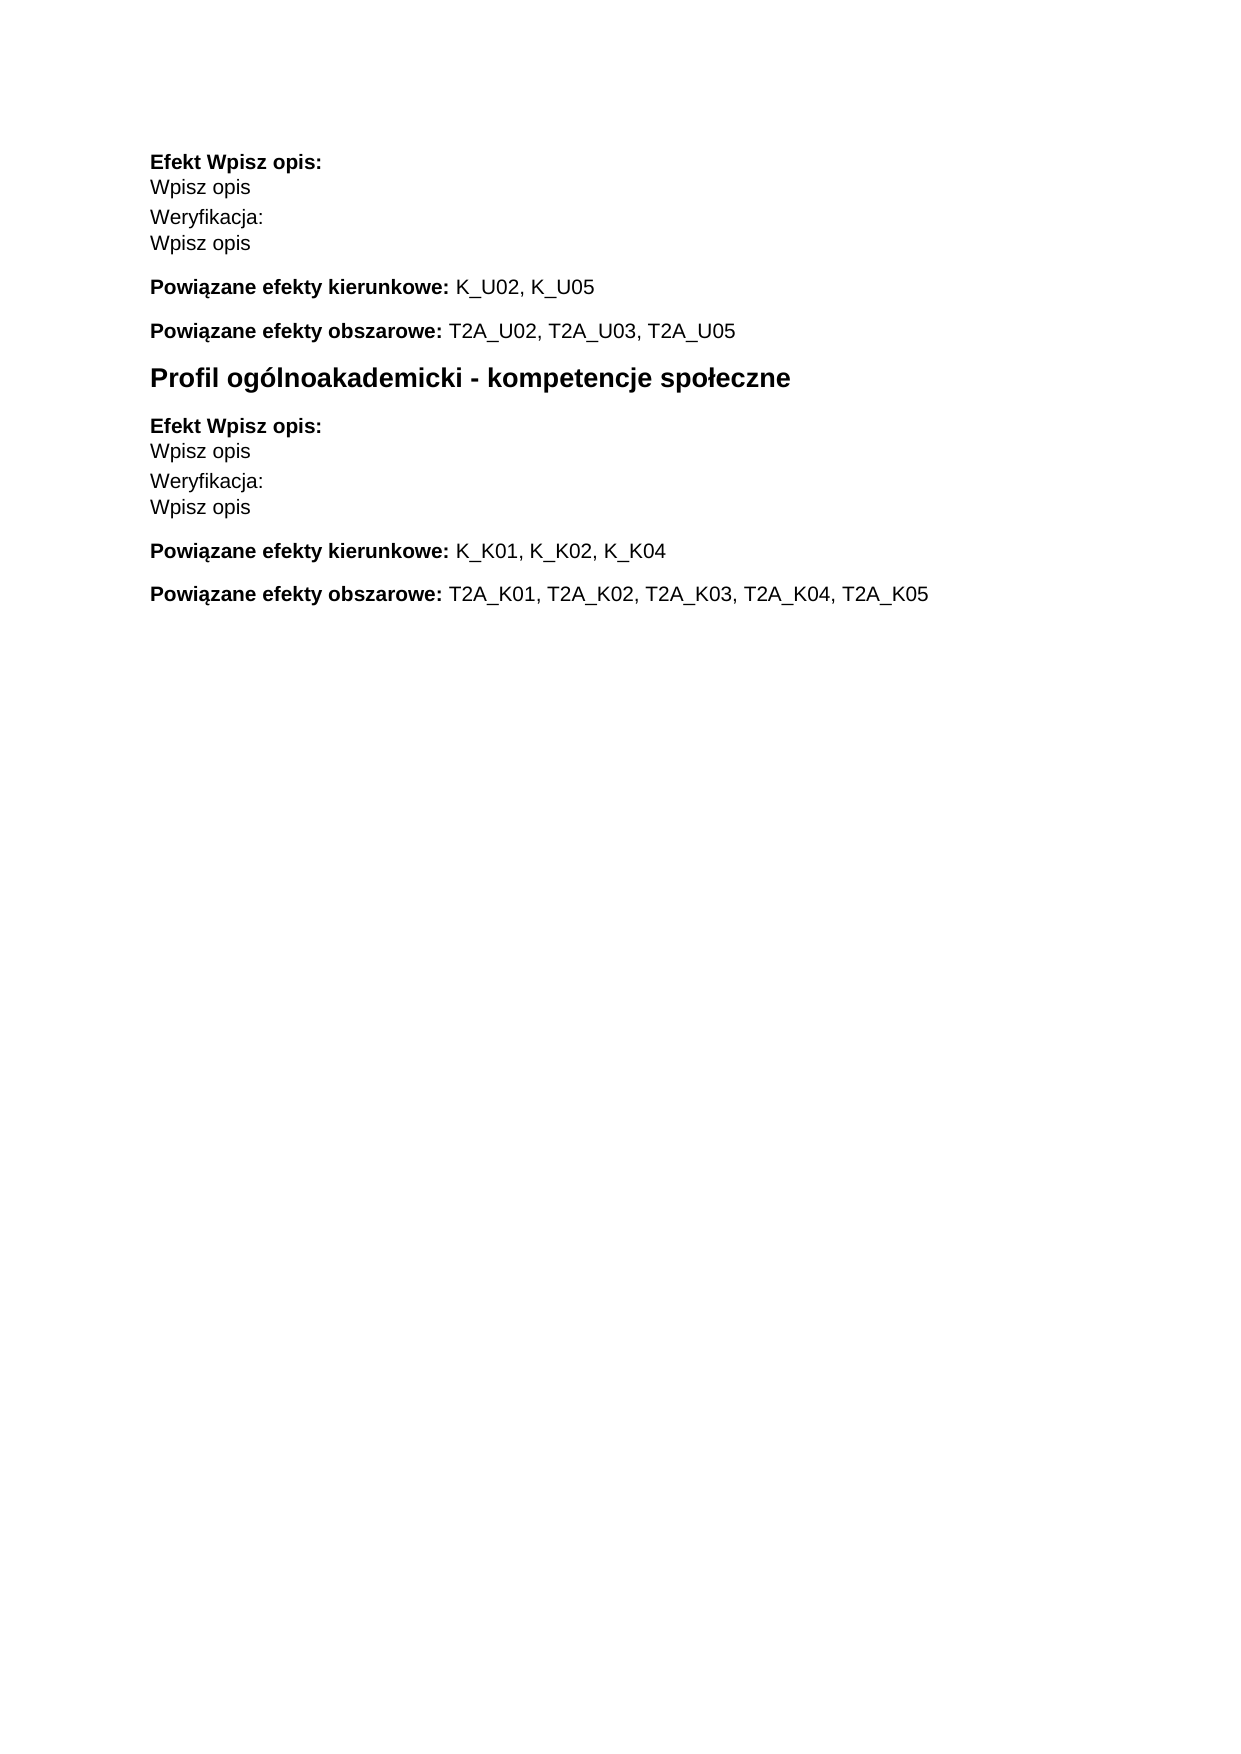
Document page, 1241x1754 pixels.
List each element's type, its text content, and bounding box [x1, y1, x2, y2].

text Weryfikacja: [150, 205, 1090, 229]
text Powiązane efekty kierunkowe: K_K01, K_K02, K_K04 [150, 538, 1090, 562]
text Efekt Wpisz opis: [150, 150, 1090, 174]
text Powiązane efekty kierunkowe: K_U02, K_U05 [150, 275, 1090, 299]
text Wpisz opis [150, 495, 1090, 519]
subtitle Profil ogólnoakademicki - kompetencje społeczne [150, 362, 1090, 394]
text Wpisz opis [150, 231, 1090, 255]
text Powiązane efekty obszarowe: T2A_U02, T2A_U03, T2A_U05 [150, 319, 1090, 343]
text Efekt Wpisz opis: [150, 413, 1090, 437]
text Weryfikacja: [150, 469, 1090, 493]
text Powiązane efekty obszarowe: T2A_K01, T2A_K02, T2A_K03, T2A_K04, T2A_K05 [150, 582, 1090, 606]
text Wpisz opis [150, 438, 1090, 462]
text Wpisz opis [150, 175, 1090, 199]
